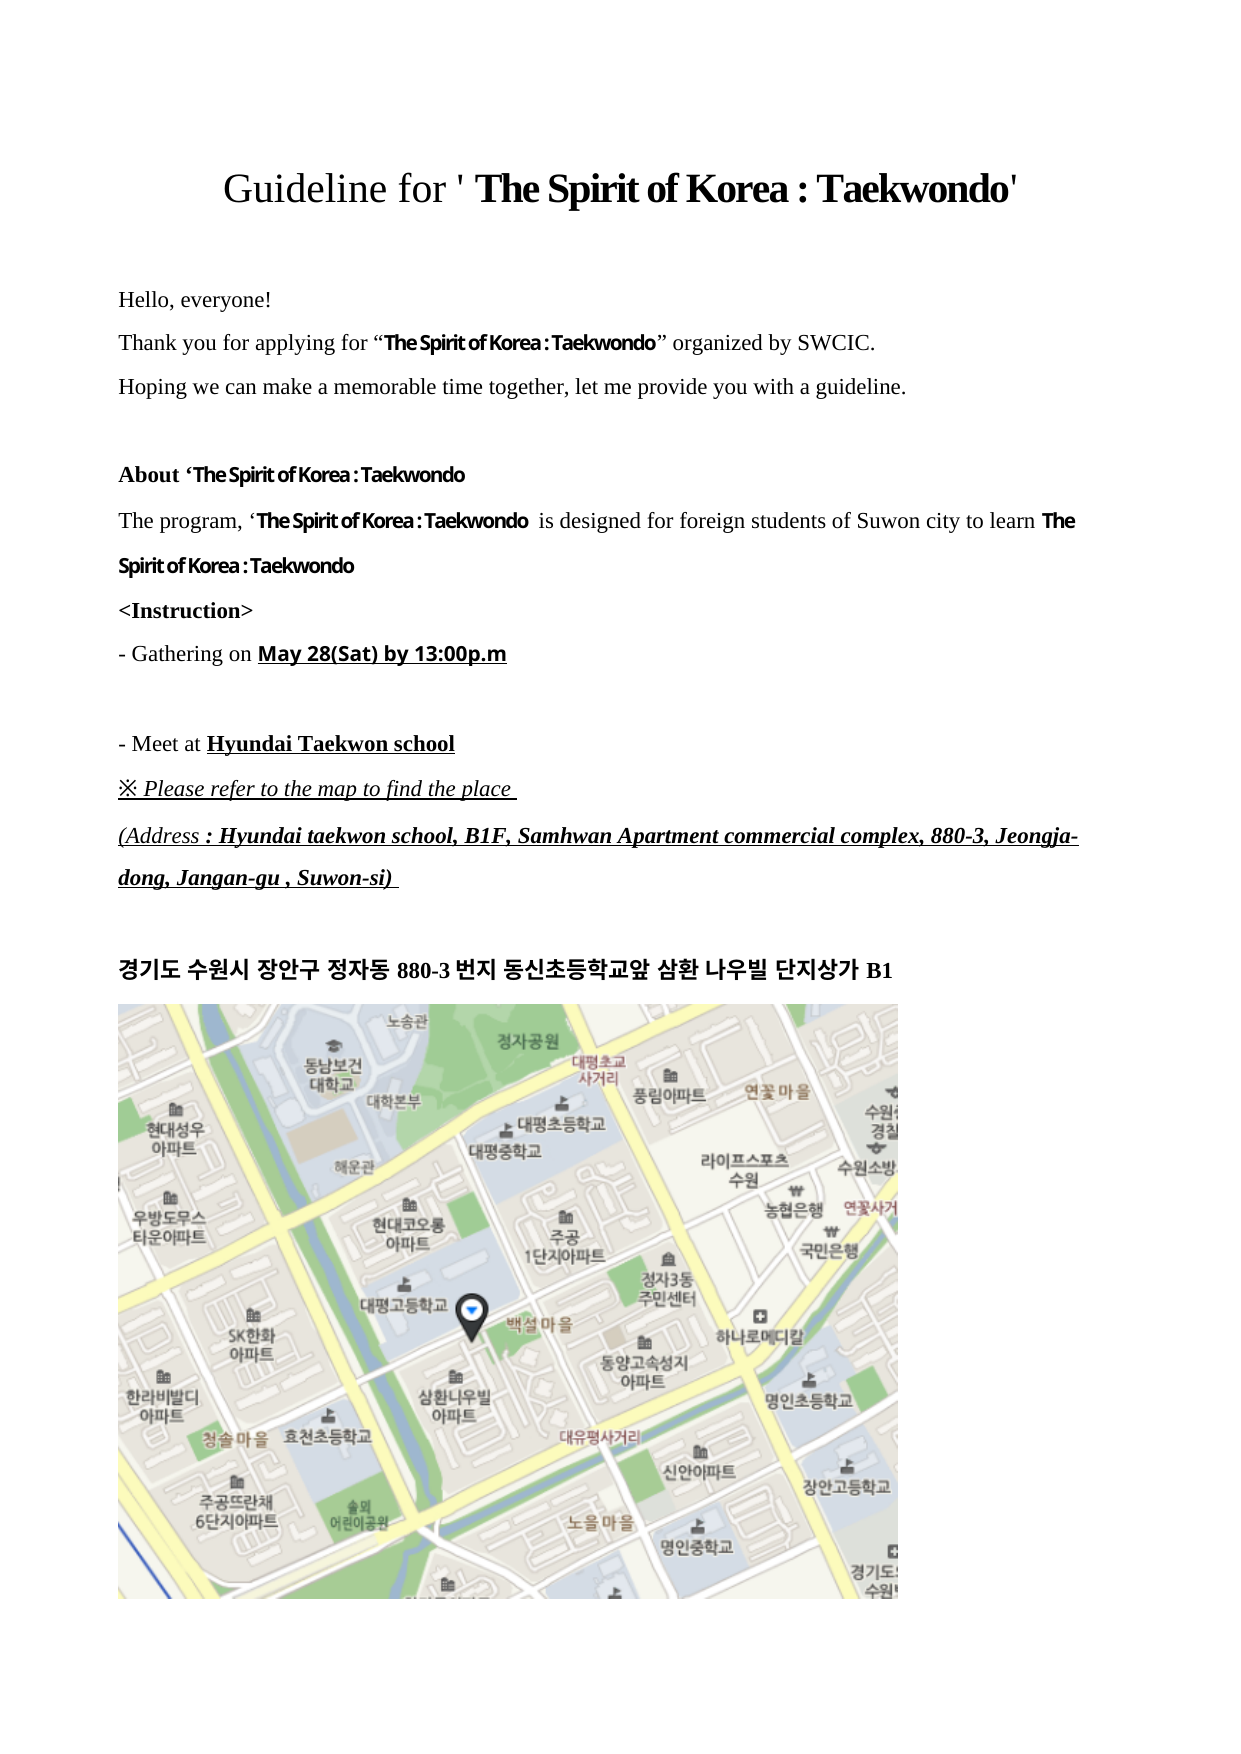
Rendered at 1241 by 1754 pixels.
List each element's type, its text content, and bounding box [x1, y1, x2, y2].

text The program, ‘The Spirit of Korea : Taekwondo is designed for foreign students of Suwon city to learn The Spirit of Korea : Taekwondo [118, 506, 1122, 580]
text <Instruction> [118, 597, 1122, 623]
text Hoping we can make a memorable time together, let me provide you with a guideline. [118, 373, 1122, 399]
text (Address : Hyundai taekwon school, B1F, Samhwan Apartment commercial complex, 880-3, Jeongja-dong, Jangan-gu , Suwon-si) [118, 822, 1122, 890]
text ※ Please refer to the map to find the place [118, 772, 1122, 803]
text - Gathering on May 28(Sat) by 13:00p.m [118, 639, 1122, 667]
picture [118, 1004, 898, 1599]
text - Meet at Hyundai Taekwon school [118, 730, 1122, 756]
text Thank you for applying for “The Spirit of Korea : Taekwondo” organized by SWCIC. [118, 328, 1122, 356]
text 경기도 수원시 장안구 정자동 880-3번지 동신초등학교앞 삼환 나우빌 단지상가 B1 [118, 951, 1122, 985]
text Guideline for ' The Spirit of Korea : Taekwondo' [118, 163, 1122, 211]
text About ‘The Spirit of Korea : Taekwondo [118, 461, 1122, 489]
text Hello, everyone! [118, 286, 1122, 312]
